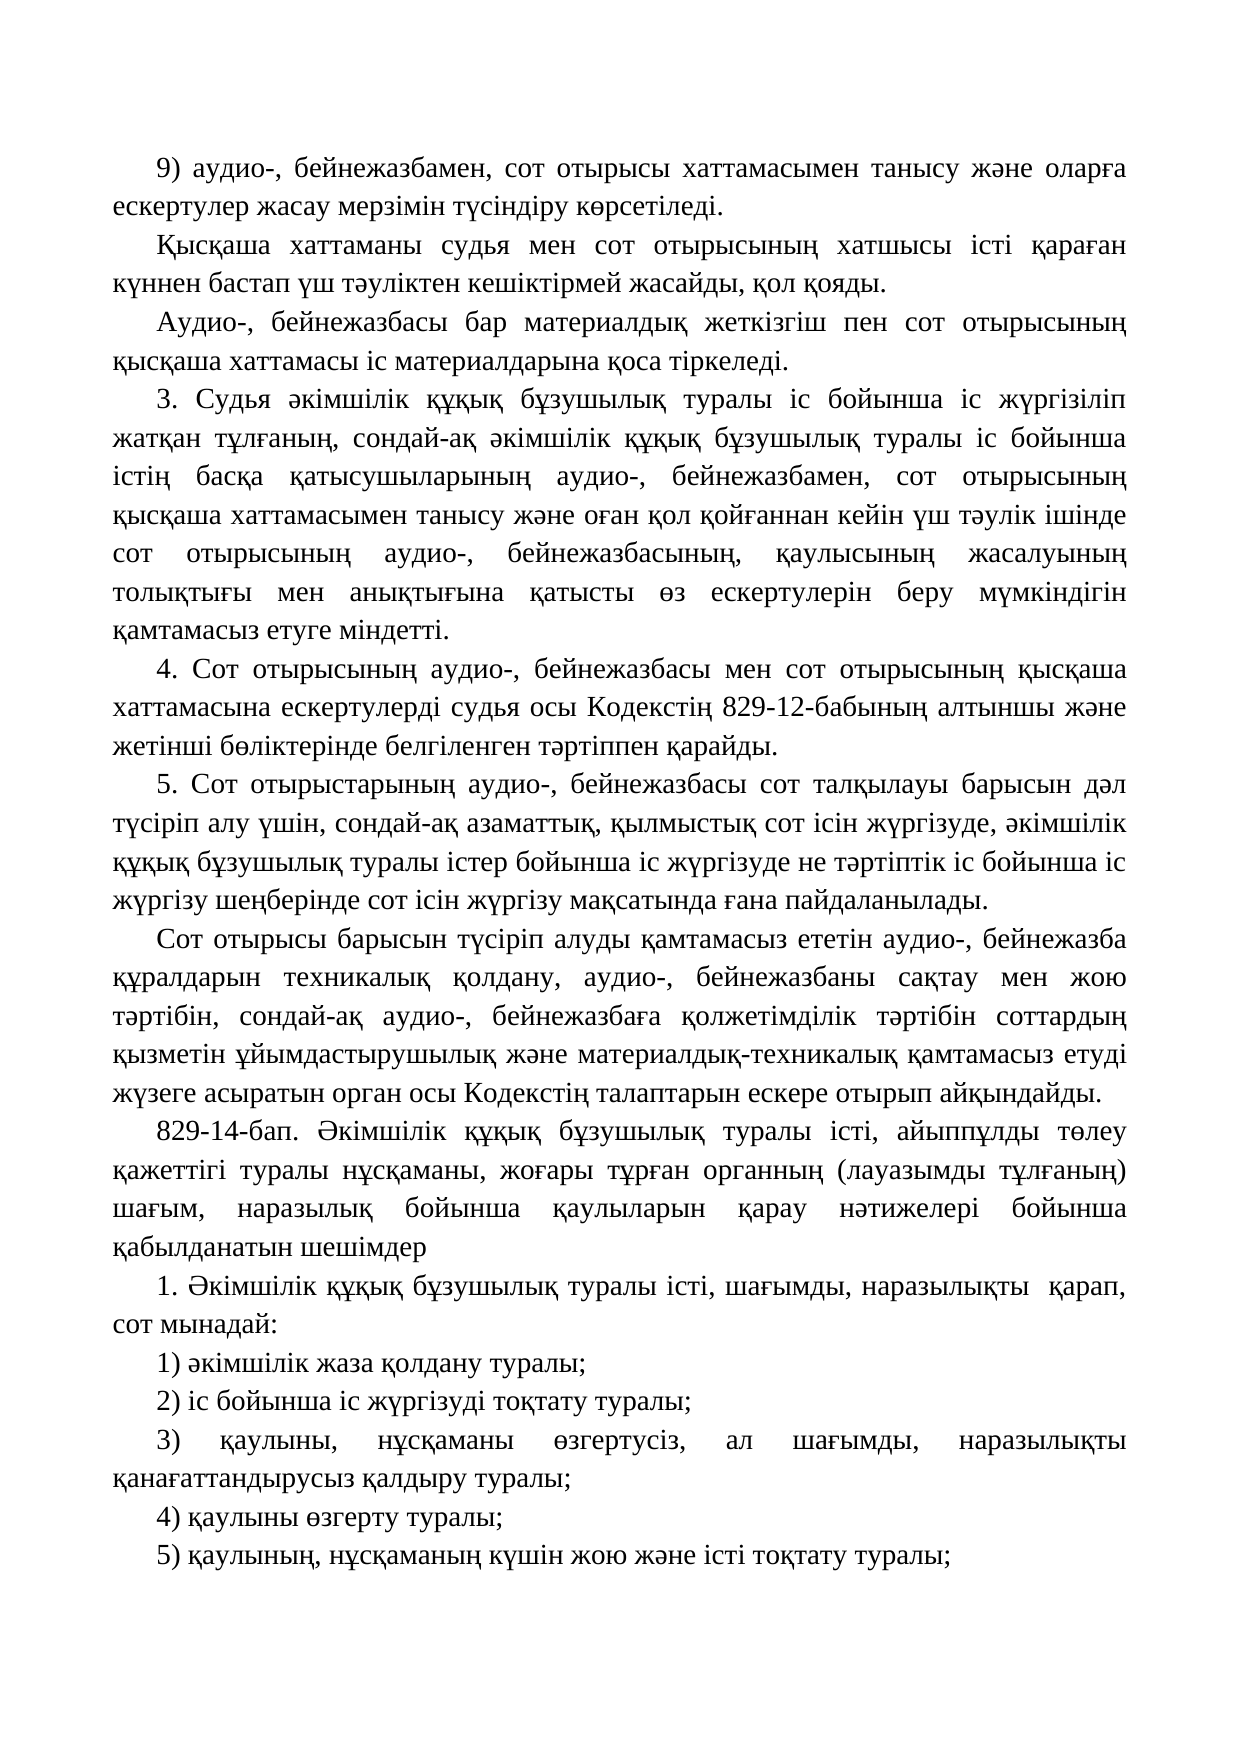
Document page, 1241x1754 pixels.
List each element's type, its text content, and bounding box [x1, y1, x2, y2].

text Сот отырысы барысын түсіріп алуды қамтамасыз ететін аудио-, бейнежазба құралдарын техникалық қолдану, аудио-, бейнежазбаны сақтау мен жою тәртібін, сондай-ақ аудио-, бейнежазбаға қолжетімділік тәртібін соттардың қызметін ұйымдастырушылық және материалдық-техникалық қамтамасыз етуді жүзеге асыратын орган осы Кодекстің талаптарын ескере отырып айқындайды. [112, 921, 1128, 1108]
text 5) қаулының, нұсқаманың күшін жою және істі тоқтату туралы; [112, 1537, 1128, 1571]
text Қысқаша хаттаманы судья мен сот отырысының хатшысы істі қараған күннен бастап үш тәуліктен кешіктірмей жасайды, қол қояды. [112, 227, 1128, 299]
text 9) аудио-, бейнежазбамен, сот отырысы хаттамасымен танысу және оларға ескертулер жасау мерзімін түсіндіру көрсетіледі. [112, 150, 1128, 222]
text 3) қаулыны, нұсқаманы өзгертусіз, ал шағымды, наразылықты қанағаттандырусыз қалдыру туралы; [112, 1422, 1128, 1494]
text 5. Сот отырыстарының аудио-, бейнежазбасы сот талқылауы барысын дәл түсіріп алу үшін, сондай-ақ азаматтық, қылмыстық сот ісін жүргізуде, әкімшілік құқық бұзушылық туралы істер бойынша іс жүргізуде не тәртіптік іс бойынша іс жүргізу шеңберінде сот ісін жүргізу мақсатында ғана пайдаланылады. [112, 767, 1128, 916]
text 829-14-бап. Әкiмшiлiк құқық бұзушылық туралы iстi, айыппұлды төлеу қажеттігі туралы нұсқаманы, жоғары тұрған органның (лауазымды тұлғаның) шағым, наразылық бойынша қаулыларын қарау нәтижелерi бойынша қабылданатын шешiмдер [112, 1113, 1128, 1263]
text 3. Судья әкімшілік құқық бұзушылық туралы іс бойынша іс жүргізіліп жатқан тұлғаның, сондай-ақ әкімшілік құқық бұзушылық туралы іс бойынша істің басқа қатысушыларының аудио-, бейнежазбамен, сот отырысының қысқаша хаттамасымен танысу және оған қол қойғаннан кейін үш тәулік ішінде сот отырысының аудио-, бейнежазбасының, қаулысының жасалуының толықтығы мен анықтығына қатысты өз ескертулерін беру мүмкіндігін қамтамасыз етуге міндетті. [112, 381, 1128, 646]
text 1) әкiмшiлiк жаза қолдану туралы; [112, 1345, 1128, 1378]
text 1. Әкiмшiлiк құқық бұзушылық туралы iстi, шағымды, наразылықты қарап, сот мынадай: [112, 1268, 1128, 1340]
text Аудио-, бейнежазбасы бар материалдық жеткізгіш пен сот отырысының қысқаша хаттамасы іс материалдарына қоса тіркеледі. [112, 304, 1128, 376]
text 4. Сот отырысының аудио-, бейнежазбасы мен сот отырысының қысқаша хаттамасына ескертулерді судья осы Кодекстің 829-12-бабының алтыншы және жетінші бөліктерінде белгіленген тәртіппен қарайды. [112, 651, 1128, 762]
text 4) қаулыны өзгерту туралы; [112, 1499, 1128, 1532]
text 2) іс бойынша iс жүргiзудi тоқтату туралы; [112, 1383, 1128, 1417]
